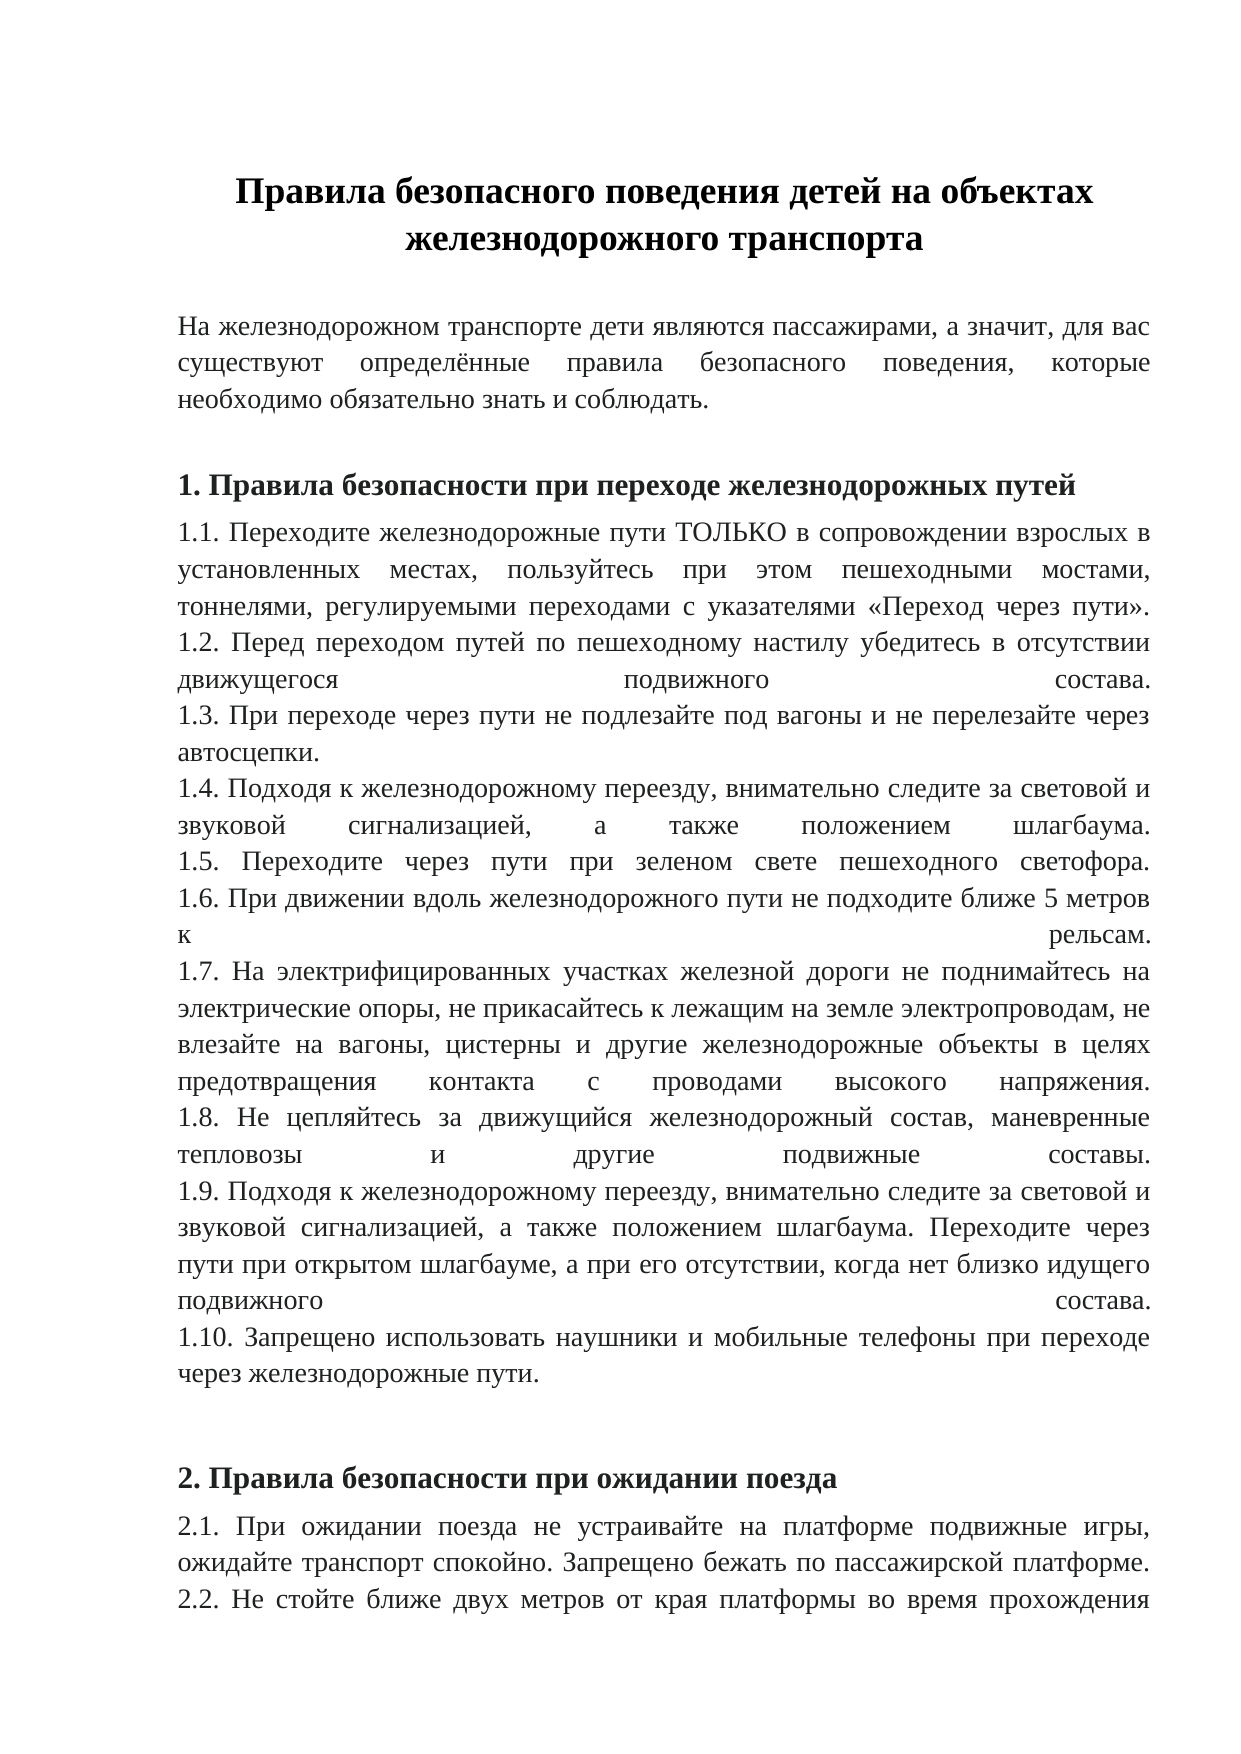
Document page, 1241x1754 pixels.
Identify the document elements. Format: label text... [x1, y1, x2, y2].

text 1.1. Переходите железнодорожные пути ТОЛЬКО в сопровождении взрослых в установленных местах, пользуйтесь при этом пешеходными мостами, тоннелями, регулируемыми переходами с указателями «Переход через пути». 1.2. Перед переходом путей по пешеходному настилу убедитесь в отсутствии движущегося подвижного состава. 1.3. При переходе через пути не подлезайте под вагоны и не перелезайте через автосцепки. 1.4. Подходя к железнодорожному переезду, внимательно следите за световой и звуковой сигнализацией, а также положением шлагбаума. 1.5. Переходите через пути при зеленом свете пешеходного светофора. 1.6. При движении вдоль железнодорожного пути не подходите ближе 5 метров к рельсам. 1.7. На электрифицированных участках железной дороги не поднимайтесь на электрические опоры, не прикасайтесь к лежащим на земле электропроводам, не влезайте на вагоны, цистерны и другие железнодорожные объекты в целях предотвращения контакта с проводами высокого напряжения. 1.8. Не цепляйтесь за движущийся железнодорожный состав, маневренные тепловозы и другие подвижные составы. 1.9. Подходя к железнодорожному переезду, внимательно следите за световой и звуковой сигнализацией, а также положением шлагбаума. Переходите через пути при открытом шлагбауме, а при его отсутствии, когда нет близко идущего подвижного состава. 1.10. Запрещено использовать наушники и мобильные телефоны при переходе через железнодорожные пути. [177, 511, 1152, 1389]
text На железнодорожном транспорте дети являются пассажирами, а значит, для вас существуют определённые правила безопасного поведения, которые необходимо обязательно знать и соблюдать. [177, 305, 1152, 414]
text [177, 1504, 1152, 1614]
text Правила безопасного поведения детей на объектах железнодорожного транспорта [177, 165, 1152, 259]
text 2. Правила безопасности при ожидании поезда [177, 1456, 1152, 1495]
text 1. Правила безопасности при переходе железнодорожных путей [177, 463, 1152, 502]
